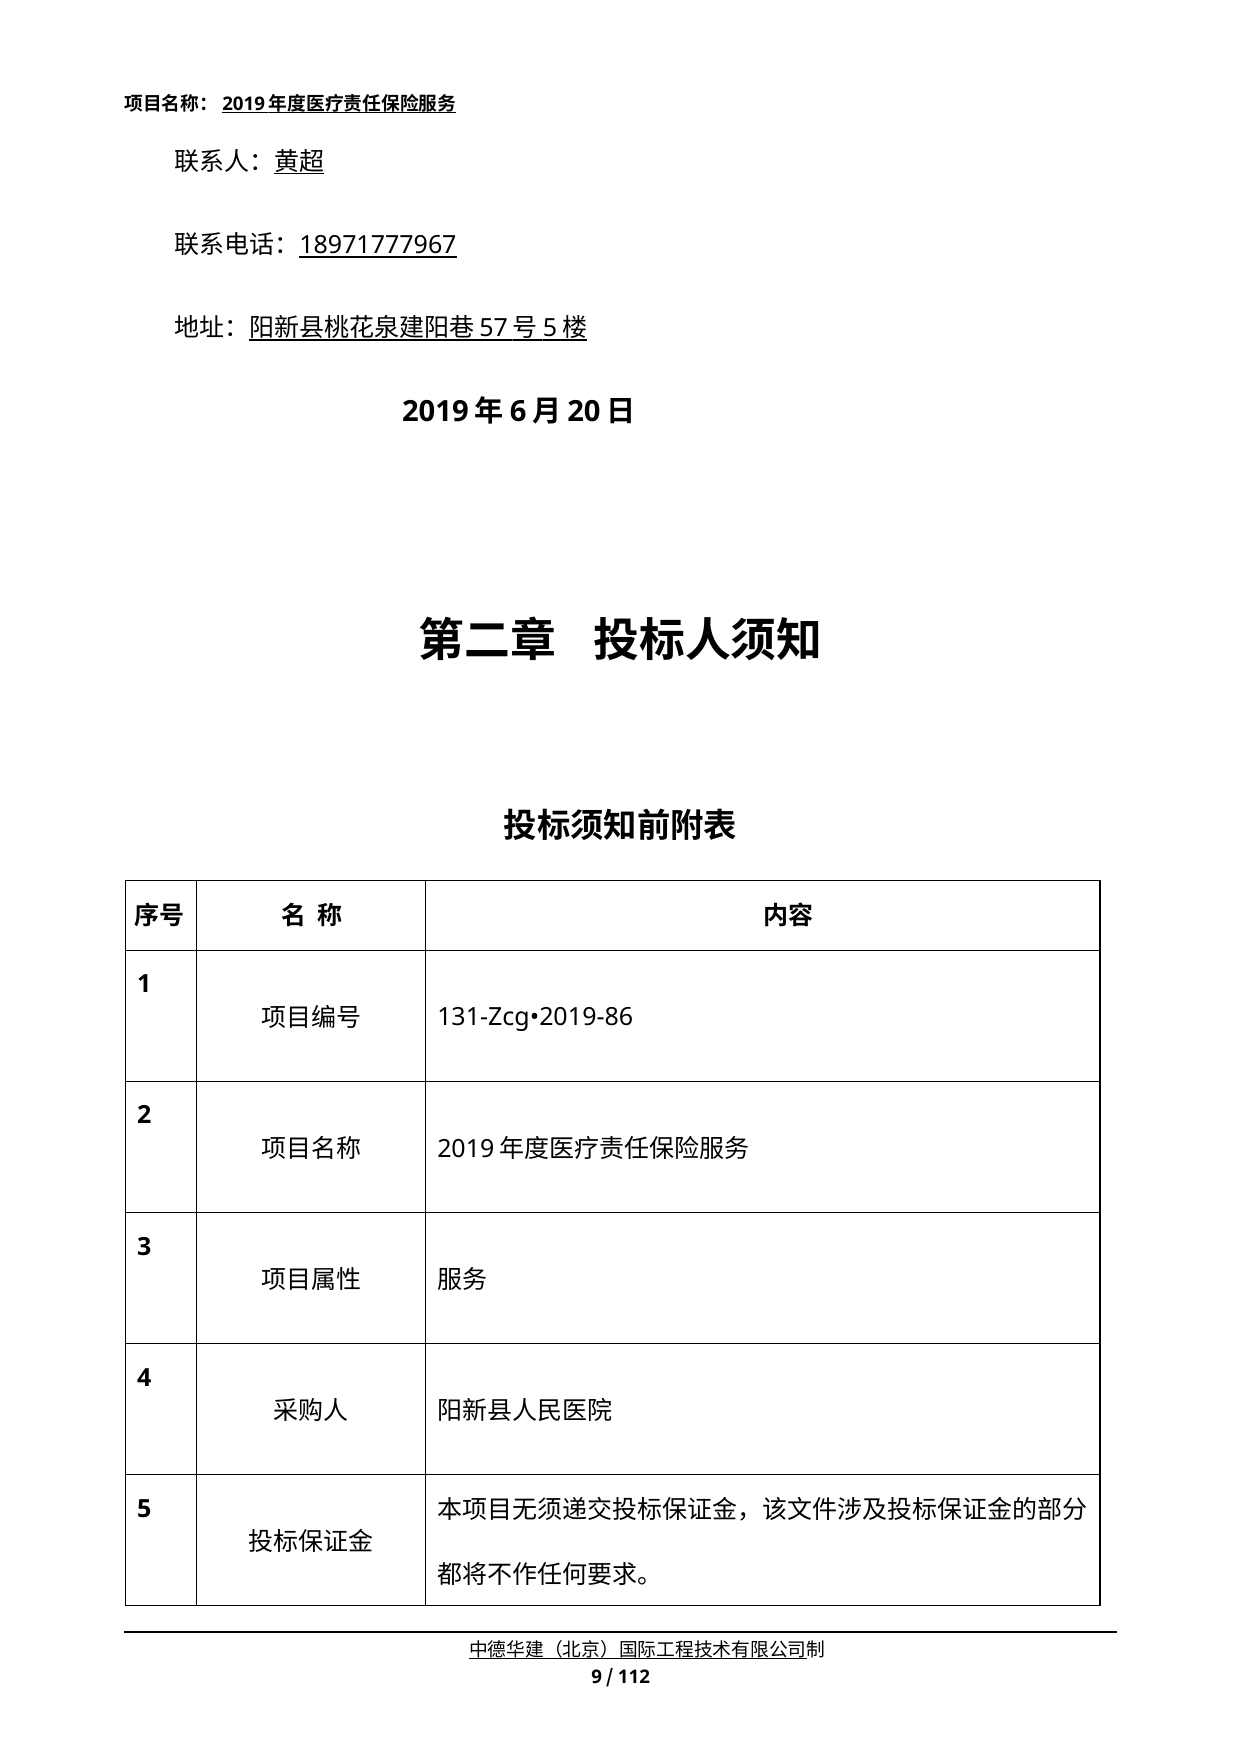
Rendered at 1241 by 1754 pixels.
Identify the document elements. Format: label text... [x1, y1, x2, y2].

text 联系人：黄超 [124, 127, 1116, 192]
table_cell 本项目无须递交投标保证金，该文件涉及投标保证金的部分都将不作任何要求。 [426, 1475, 1099, 1605]
table_cell [126, 1344, 196, 1474]
text 地址：阳新县桃花泉建阳巷57号5楼 [124, 293, 1116, 358]
table_cell 项目名称 [197, 1082, 425, 1212]
table_header 序号 [126, 881, 196, 950]
text 2019年6月20日 [124, 377, 1116, 442]
table_cell 投标保证金 [197, 1475, 425, 1605]
table_cell 131-Zcg•2019-86 [426, 951, 1099, 1081]
subtitle 投标人须知 [124, 587, 1116, 685]
table_cell 服务 [426, 1213, 1099, 1343]
table_cell 2019年度医疗责任保险服务 [426, 1082, 1099, 1212]
text 投标须知前附表 [124, 791, 1116, 856]
table_cell 项目属性 [197, 1213, 425, 1343]
table_header 名 称 [197, 881, 425, 950]
table_cell 采购人 [197, 1344, 425, 1474]
table_cell [126, 1082, 196, 1212]
text 联系电话：18971777967 [124, 210, 1116, 275]
table_cell 项目编号 [197, 951, 425, 1081]
table_cell [126, 1475, 196, 1605]
table_header 内容 [426, 881, 1099, 950]
table_cell [126, 951, 196, 1081]
table_cell 阳新县人民医院 [426, 1344, 1099, 1474]
table_cell [126, 1213, 196, 1343]
